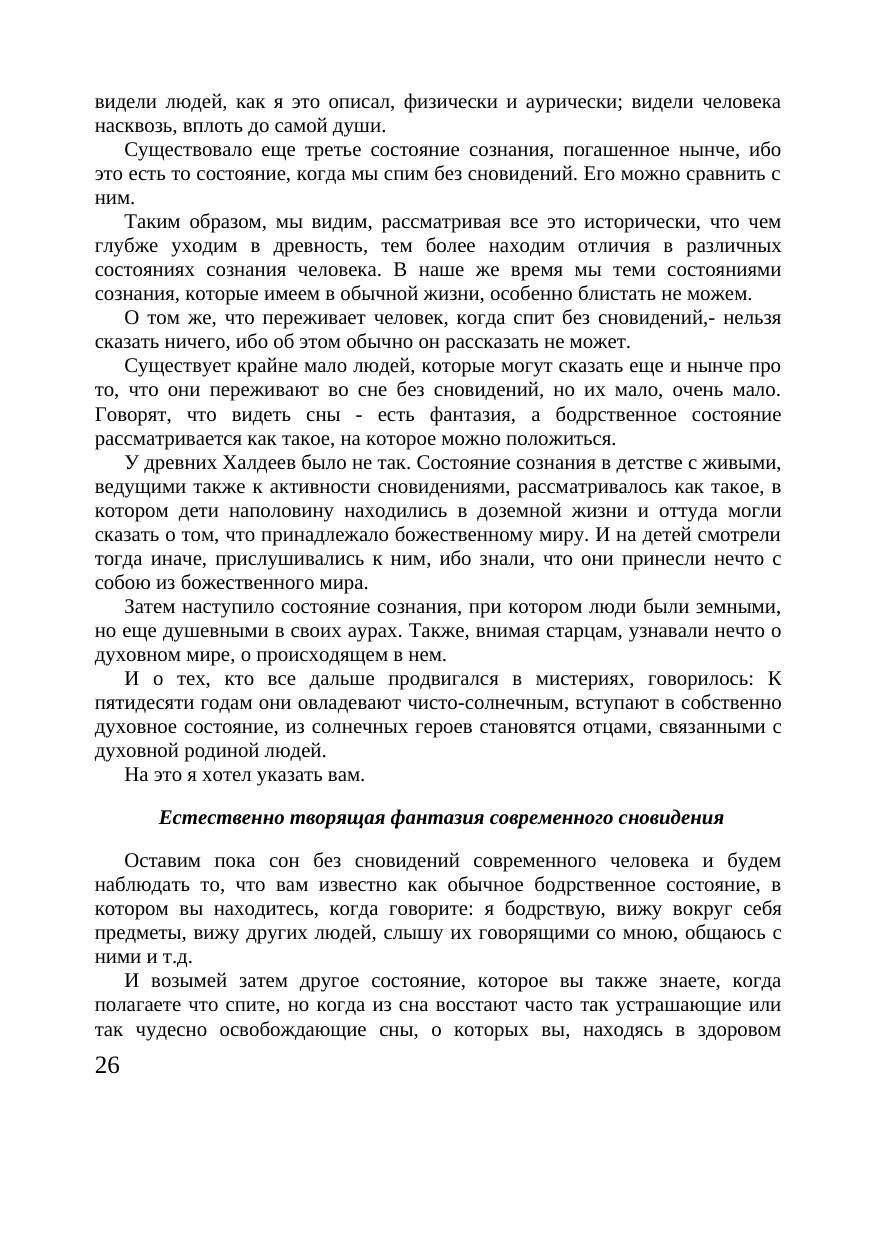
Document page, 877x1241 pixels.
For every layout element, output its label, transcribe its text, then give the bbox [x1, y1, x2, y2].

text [94, 89, 782, 137]
text Существует крайне мало людей, которые могут сказать еще и нынче про то, что они переживают во сне без сновидений, но их мало, очень мало. Говорят, что видеть сны - есть фантазия, а бодрственное состояние рассматривается как такое, на которое можно положиться. [94, 353, 782, 449]
text Таким образом, мы видим, рассматривая все это исторически, что чем глубже уходим в древность, тем более находим отличия в различных состояниях сознания человека. В наше же время мы теми состояниями сознания, которые имеем в обычной жизни, особенно блистать не можем. [94, 209, 782, 305]
text И о тех, кто все дальше продвигался в мистериях, говорилось: К пятидесяти годам они овладевают чисто-солнечным, вступают в собственно духовное состояние, из солнечных героев становятся отцами, связанными с духовной родиной людей. [94, 666, 782, 762]
text Существовало еще третье состояние сознания, погашенное нынче, ибо это есть то состояние, когда мы спим без сновидений. Его можно сравнить с ним. [94, 137, 782, 209]
text Затем наступило состояние сознания, при котором люди были земными, но еще душевными в своих аурах. Также, внимая старцам, узнавали нечто о духовном мире, о происходящем в нем. [94, 594, 782, 666]
text На это я хотел указать вам. [94, 762, 782, 786]
text У древних Халдеев было не так. Состояние сознания в детстве с живыми, ведущими также к активности сновидениями, рассматривалось как такое, в котором дети наполовину находились в доземной жизни и оттуда могли сказать о том, что принадлежало божественному миру. И на детей смотрели тогда иначе, прислушивались к ним, ибо знали, что они принесли нечто с собою из божественного мира. [94, 449, 782, 594]
text Оставим пока сон без сновидений современного человека и будем наблюдать то, что вам известно как обычное бодрственное состояние, в котором вы находитесь, когда говорите: я бодрствую, вижу вокруг себя предметы, вижу других людей, слышу их говорящими со мною, общаюсь с ними и т.д. [94, 848, 782, 968]
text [94, 968, 782, 1041]
subtitle Естественно творящая фантазия современного сновидения [94, 805, 788, 829]
text О том же, что переживает человек, когда спит без сновидений,- нельзя сказать ничего, ибо об этом обычно он рассказать не может. [94, 305, 782, 353]
